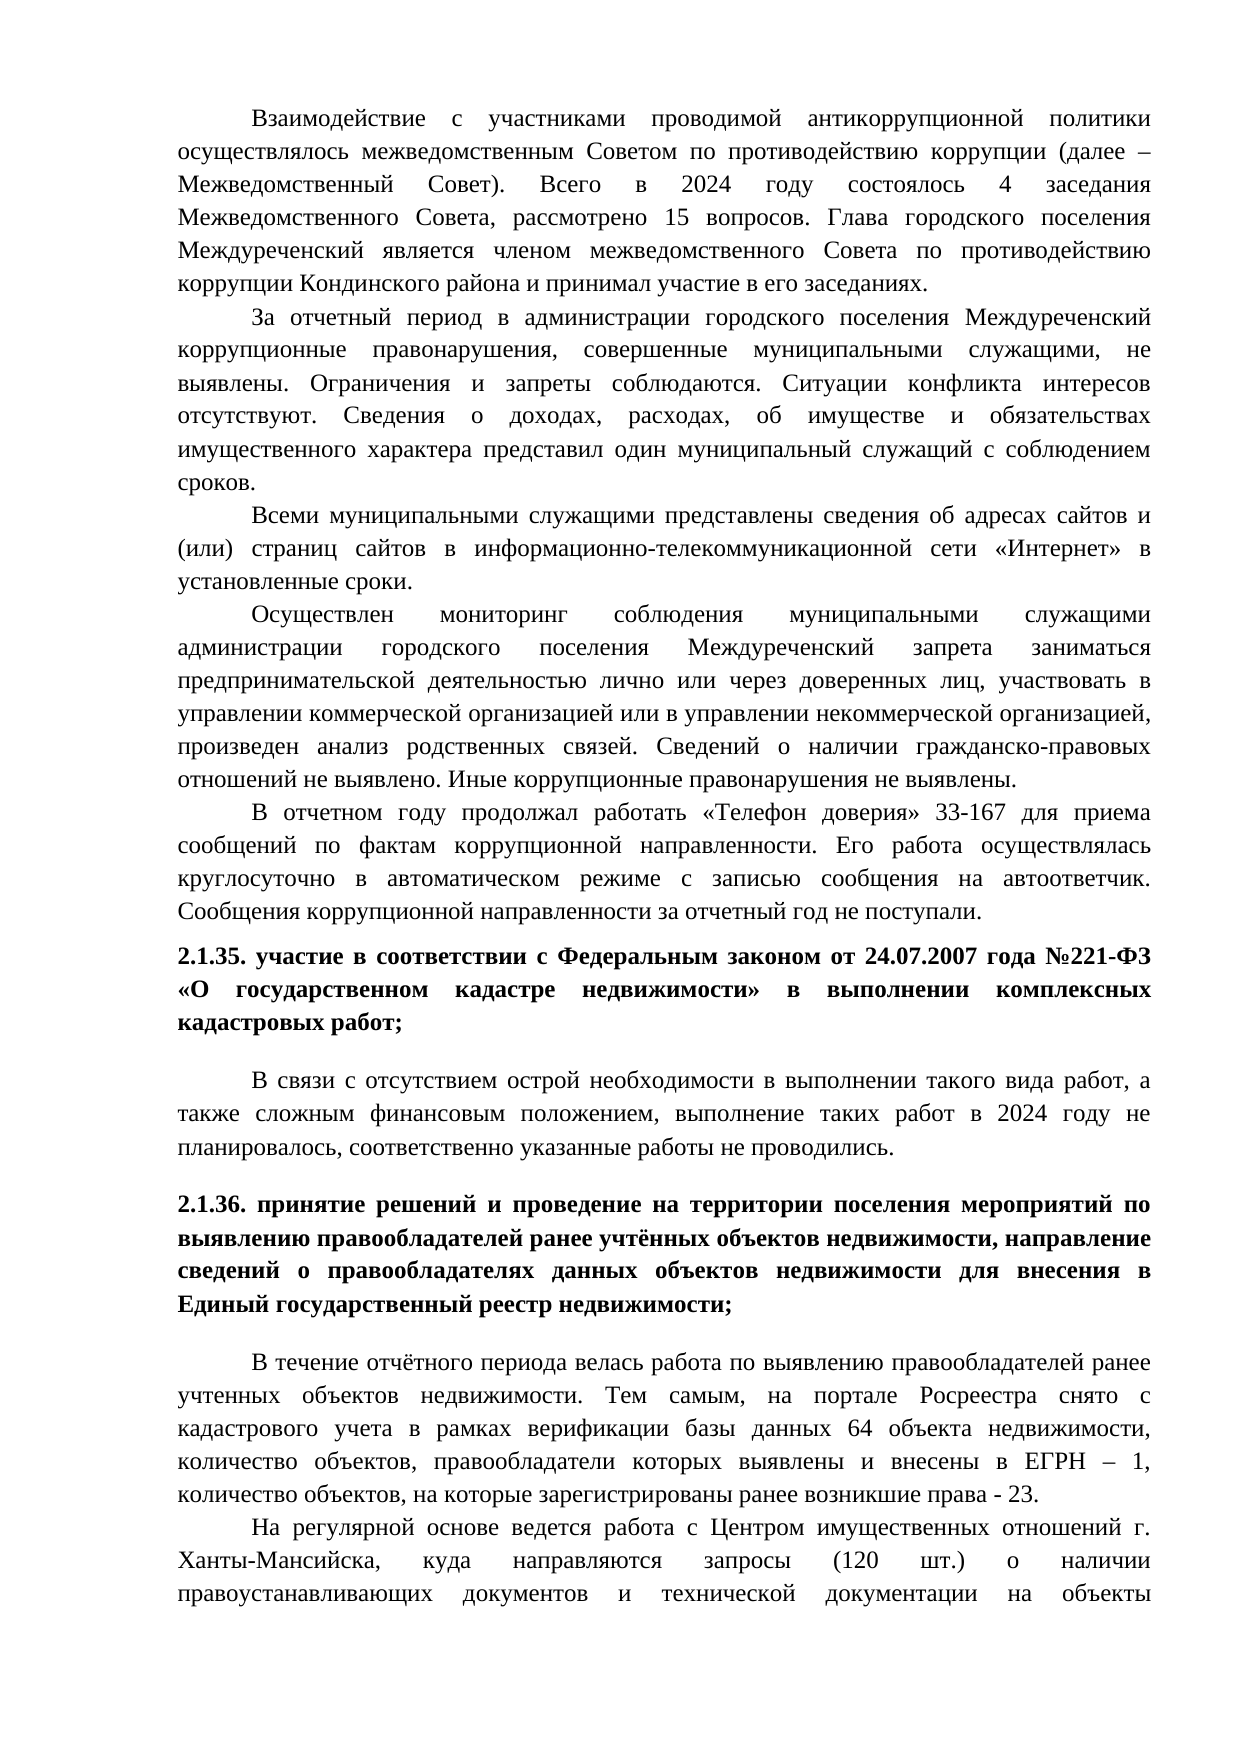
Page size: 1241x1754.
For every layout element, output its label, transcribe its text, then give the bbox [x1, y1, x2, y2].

text За отчетный период в администрации городского поселения Междуреченский коррупционные правонарушения, совершенные муниципальными служащими, не выявлены. Ограничения и запреты соблюдаются. Ситуации конфликта интересов отсутствуют. Сведения о доходах, расходах, об имуществе и обязательствах имущественного характера представил один муниципальный служащий с соблюдением сроков. [177, 302, 1152, 495]
text Всеми муниципальными служащими представлены сведения об адресах сайтов и (или) страниц сайтов в информационно-телекоммуникационной сети «Интернет» в установленные сроки. [177, 500, 1152, 594]
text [177, 1512, 1152, 1607]
text 2.1.35. участие в соответствии с Федеральным законом от 24.07.2007 года №221-ФЗ «О государственном кадастре недвижимости» в выполнении комплексных кадастровых работ; [177, 941, 1152, 1036]
text 2.1.36. принятие решений и проведение на территории поселения мероприятий по выявлению правообладателей ранее учтённых объектов недвижимости, направление сведений о правообладателях данных объектов недвижимости для внесения в Единый государственный реестр недвижимости; [177, 1189, 1152, 1317]
text В связи с отсутствием острой необходимости в выполнении такого вида работ, а также сложным финансовым положением, выполнение таких работ в 2024 году не планировалось, соответственно указанные работы не проводились. [177, 1066, 1152, 1160]
text Взаимодействие с участниками проводимой антикоррупционной политики осуществлялось межведомственным Советом по противодействию коррупции (далее – Межведомственный Совет). Всего в 2024 году состоялось 4 заседания Межведомственного Совета, рассмотрено 15 вопросов. Глава городского поселения Междуреченский является членом межведомственного Совета по противодействию коррупции Кондинского района и принимал участие в его заседаниях. [177, 103, 1152, 297]
text В течение отчётного периода велась работа по выявлению правообладателей ранее учтенных объектов недвижимости. Тем самым, на портале Росреестра снято с кадастрового учета в рамках верификации базы данных 64 объекта недвижимости, количество объектов, правообладатели которых выявлены и внесены в ЕГРН – 1, количество объектов, на которые зарегистрированы ранее возникшие права - 23. [177, 1347, 1152, 1507]
text В отчетном году продолжал работать «Телефон доверия» 33-167 для приема сообщений по фактам коррупционной направленности. Его работа осуществлялась круглосуточно в автоматическом режиме с записью сообщения на автоответчик. Сообщения коррупционной направленности за отчетный год не поступали. [177, 797, 1152, 925]
text Осуществлен мониторинг соблюдения муниципальными служащими администрации городского поселения Междуреченский запрета заниматься предпринимательской деятельностью лично или через доверенных лиц, участвовать в управлении коммерческой организацией или в управлении некоммерческой организацией, произведен анализ родственных связей. Сведений о наличии гражданско-правовых отношений не выявлено. Иные коррупционные правонарушения не выявлены. [177, 599, 1152, 793]
